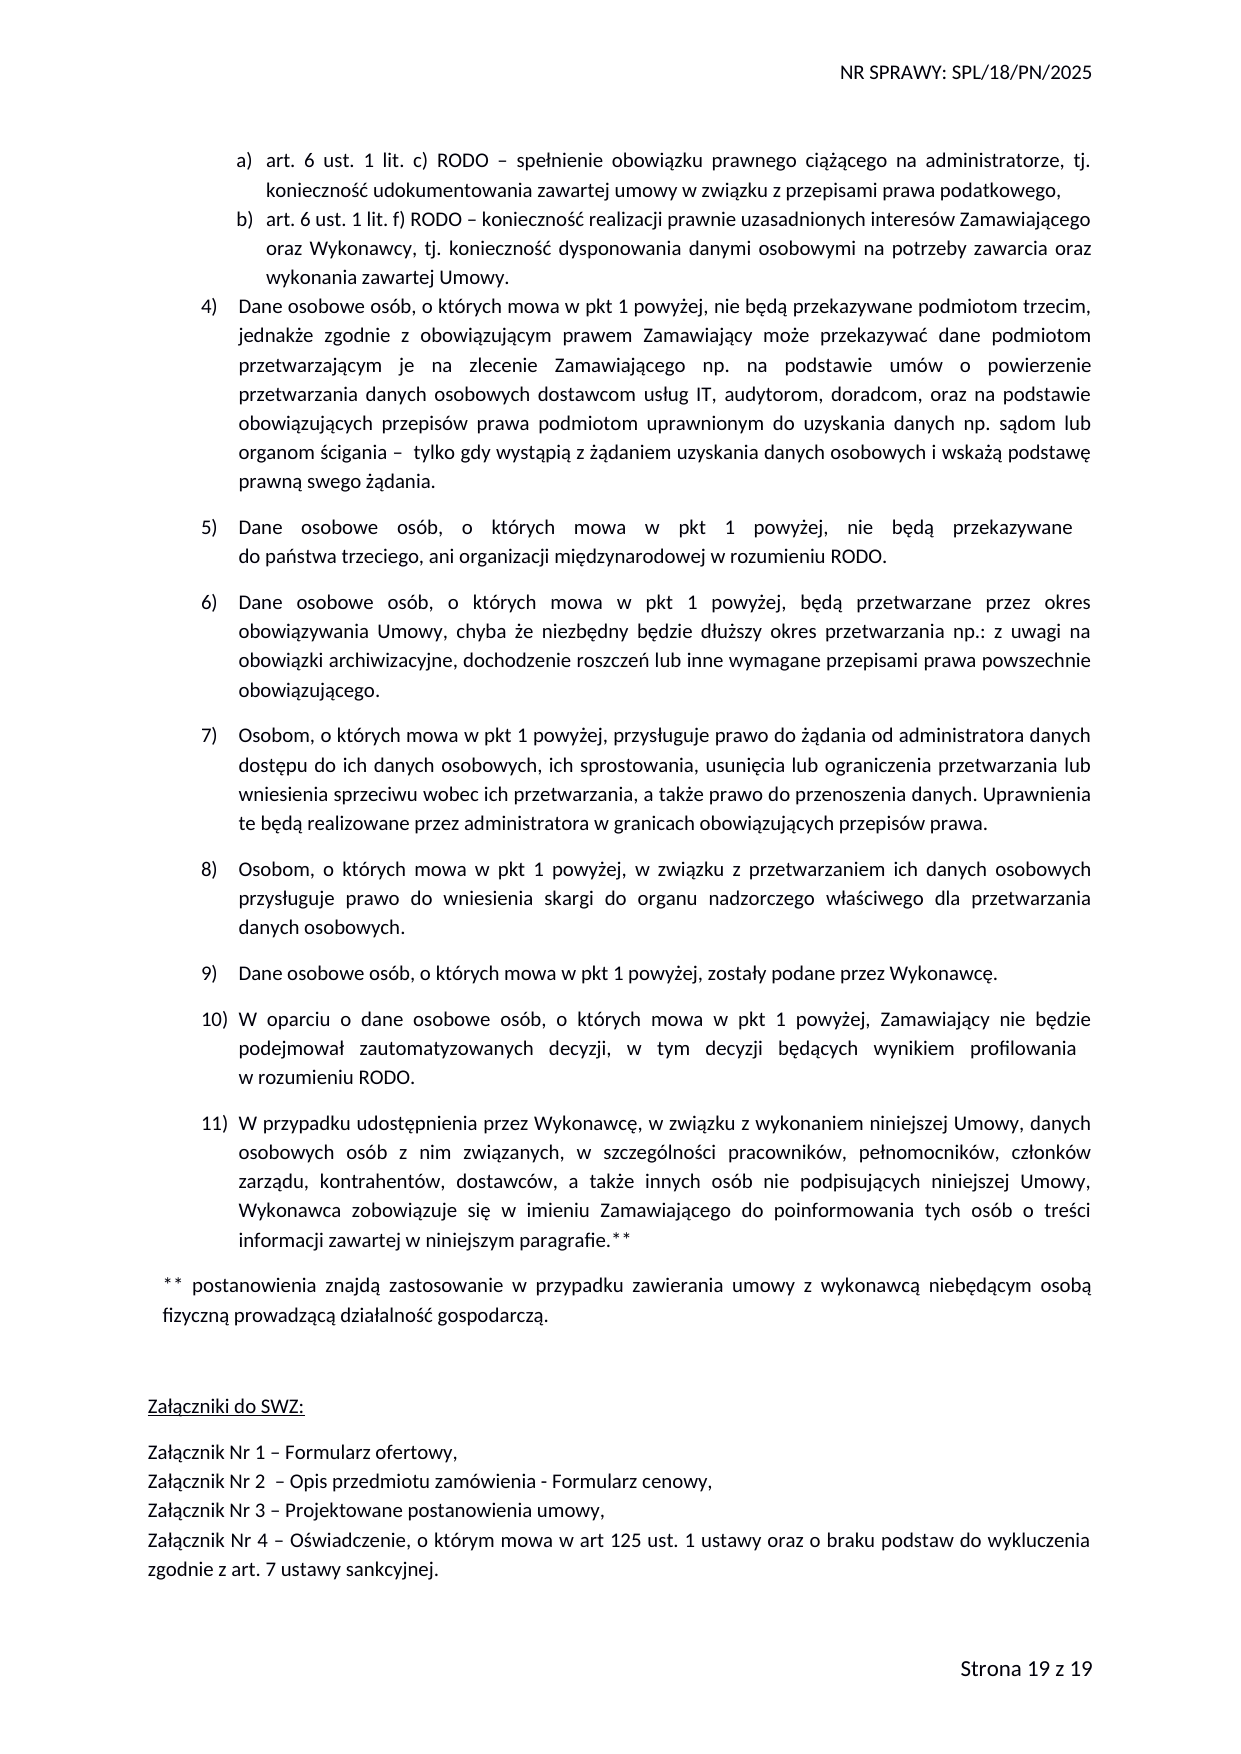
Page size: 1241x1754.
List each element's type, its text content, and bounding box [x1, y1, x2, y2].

list Dane osobowe osób, o których mowa w pkt 1 powyżej, nie będą przekazywane podmiotom trzecim, jednakże zgodnie z obowiązującym prawem Zamawiający może przekazywać dane podmiotom przetwarzającym je na zlecenie Zamawiającego np. na podstawie umów o powierzenie przetwarzania danych osobowych dostawcom usług IT, audytorom, doradcom, oraz na podstawie obowiązujących przepisów prawa podmiotom uprawnionym do uzyskania danych np. sądom lub organom ścigania – tylko gdy wystąpią z żądaniem uzyskania danych osobowych i wskażą podstawę prawną swego żądania. [201, 293, 1093, 494]
list Dane osobowe osób, o których mowa w pkt 1 powyżej, nie będą przekazywane do państwa trzeciego, ani organizacji międzynarodowej w rozumieniu RODO. [201, 514, 1093, 569]
list Osobom, o których mowa w pkt 1 powyżej, w związku z przetwarzaniem ich danych osobowych przysługuje prawo do wniesienia skargi do organu nadzorczego właściwego dla przetwarzania danych osobowych. [201, 856, 1093, 940]
text Załącznik Nr 4 – Oświadczenie, o którym mowa w art 125 ust. 1 ustawy oraz o braku podstaw do wykluczenia zgodnie z art. 7 ustawy sankcyjnej. [148, 1527, 1093, 1581]
text Załączniki do SWZ: [148, 1393, 1093, 1419]
list W oparciu o dane osobowe osób, o których mowa w pkt 1 powyżej, Zamawiający nie będzie podejmował zautomatyzowanych decyzji, w tym decyzji będących wynikiem profilowania w rozumieniu RODO. [201, 1006, 1093, 1090]
list Osobom, o których mowa w pkt 1 powyżej, przysługuje prawo do żądania od administratora danych dostępu do ich danych osobowych, ich sprostowania, usunięcia lub ograniczenia przetwarzania lub wniesienia sprzeciwu wobec ich przetwarzania, a także prawo do przenoszenia danych. Uprawnienia te będą realizowane przez administratora w granicach obowiązujących przepisów prawa. [201, 723, 1093, 836]
list Dane osobowe osób, o których mowa w pkt 1 powyżej, będą przetwarzane przez okres obowiązywania Umowy, chyba że niezbędny będzie dłuższy okres przetwarzania np.: z uwagi na obowiązki archiwizacyjne, dochodzenie roszczeń lub inne wymagane przepisami prawa powszechnie obowiązującego. [201, 589, 1093, 702]
list art. 6 ust. 1 lit. f) RODO – konieczność realizacji prawnie uzasadnionych interesów Zamawiającego oraz Wykonawcy, tj. konieczność dysponowania danymi osobowymi na potrzeby zawarcia oraz wykonania zawartej Umowy. [236, 206, 1093, 290]
text Załącznik Nr 1 – Formularz ofertowy, [148, 1439, 1093, 1465]
text Załącznik Nr 3 – Projektowane postanowienia umowy, [148, 1498, 1093, 1523]
list Dane osobowe osób, o których mowa w pkt 1 powyżej, zostały podane przez Wykonawcę. [201, 960, 1093, 986]
text Załącznik Nr 2 – Opis przedmiotu zamówienia - Formularz cenowy, [148, 1468, 1093, 1494]
list art. 6 ust. 1 lit. c) RODO – spełnienie obowiązku prawnego ciążącego na administratorze, tj. konieczność udokumentowania zawartej umowy w związku z przepisami prawa podatkowego, [236, 148, 1093, 202]
list W przypadku udostępnienia przez Wykonawcę, w związku z wykonaniem niniejszej Umowy, danych osobowych osób z nim związanych, w szczególności pracowników, pełnomocników, członków zarządu, kontrahentów, dostawców, a także innych osób nie podpisujących niniejszej Umowy, Wykonawca zobowiązuje się w imieniu Zamawiającego do poinformowania tych osób o treści informacji zawartej w niniejszym paragrafie.** [201, 1110, 1093, 1252]
text ** postanowienia znajdą zastosowanie w przypadku zawierania umowy z wykonawcą niebędącym osobą fizyczną prowadzącą działalność gospodarczą. [162, 1273, 1093, 1327]
